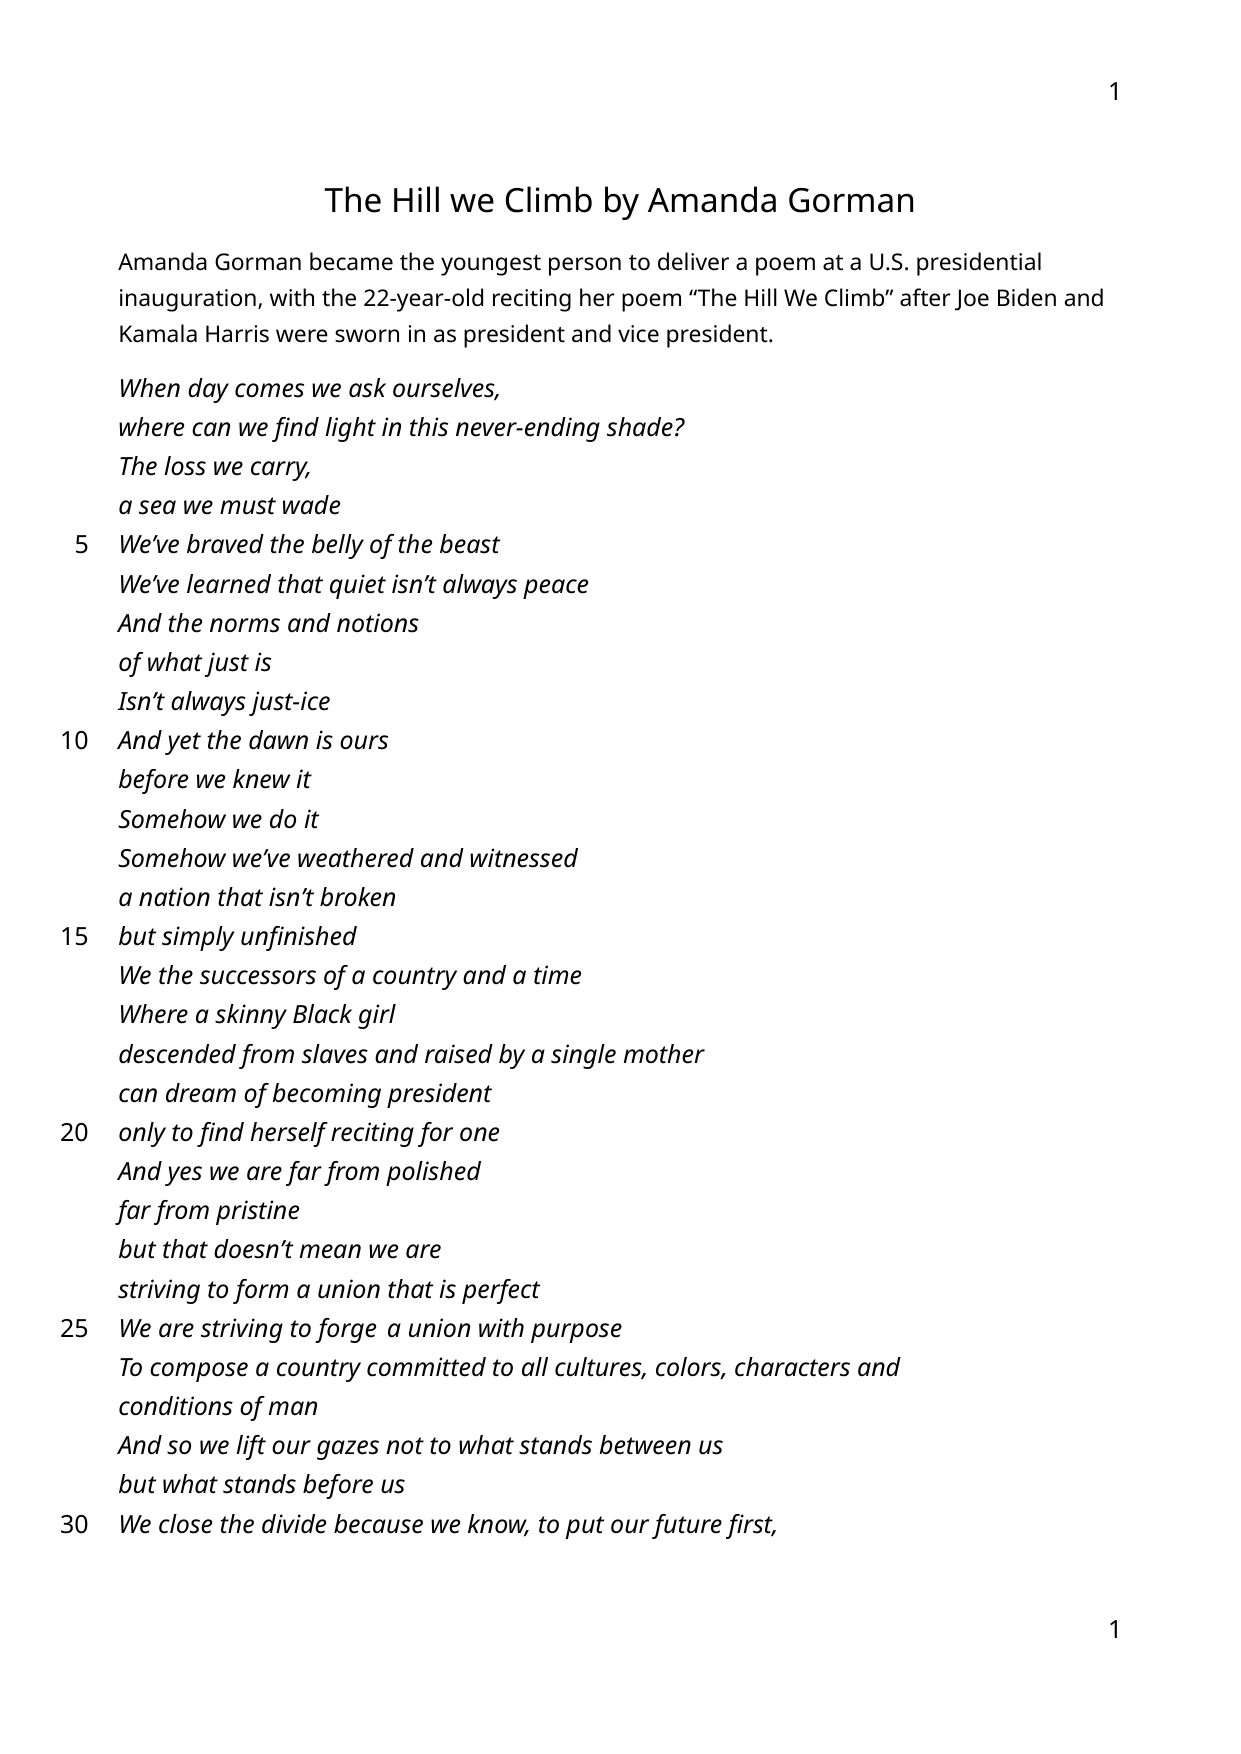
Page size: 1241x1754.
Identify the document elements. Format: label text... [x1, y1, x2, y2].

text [118, 371, 1122, 1540]
text The Hill we Climb by Amanda Gorman [118, 177, 1122, 223]
text Amanda Gorman became the youngest person to deliver a poem at a U.S. presidential inauguration, with the 22-year-old reciting her poem “The Hill We Climb” after Joe Biden and Kamala Harris were sworn in as president and vice president. [118, 246, 1122, 349]
